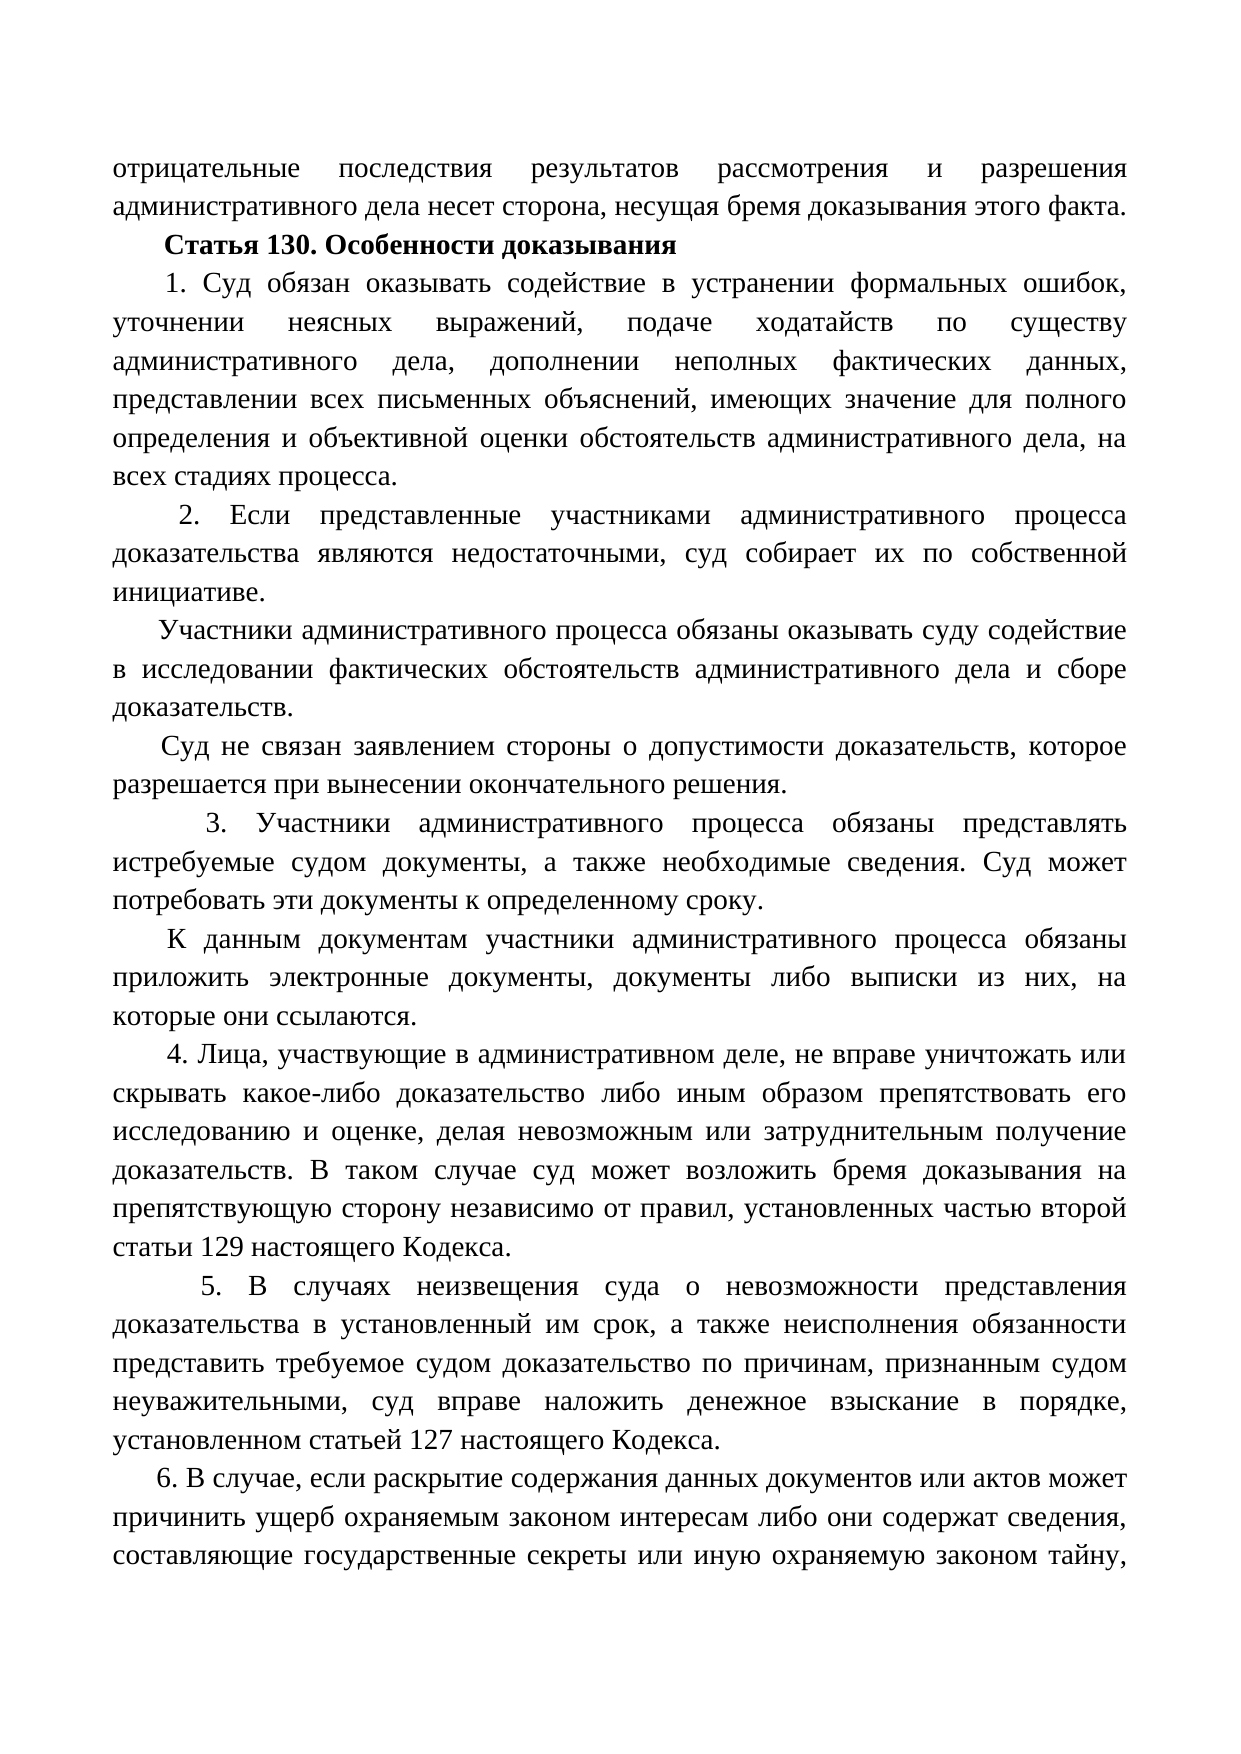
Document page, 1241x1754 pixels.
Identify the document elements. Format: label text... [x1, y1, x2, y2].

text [112, 1460, 1128, 1571]
text Статья 130. Особенности доказывания [112, 227, 1128, 261]
text 4. Лица, участвующие в административном деле, не вправе уничтожать или скрывать какое-либо доказательство либо иным образом препятствовать его исследованию и оценке, делая невозможным или затруднительным получение доказательств. В таком случае суд может возложить бремя доказывания на препятствующую сторону независимо от правил, установленных частью второй статьи 129 настоящего Кодекса. [112, 1036, 1128, 1263]
text Участники административного процесса обязаны оказывать суду содействие в исследовании фактических обстоятельств административного дела и сборе доказательств. [112, 612, 1128, 723]
text 3. Участники административного процесса обязаны представлять истребуемые судом документы, а также необходимые сведения. Суд может потребовать эти документы к определенному сроку. [112, 805, 1128, 916]
text Суд не связан заявлением стороны о допустимости доказательств, которое разрешается при вынесении окончательного решения. [112, 728, 1128, 800]
text 1. Суд обязан оказывать содействие в устранении формальных ошибок, уточнении неясных выражений, подаче ходатайств по существу административного дела, дополнении неполных фактических данных, представлении всех письменных объяснений, имеющих значение для полного определения и объективной оценки обстоятельств административного дела, на всех стадиях процесса. [112, 266, 1128, 492]
text 2. Если представленные участниками административного процесса доказательства являются недостаточными, суд собирает их по собственной инициативе. [112, 497, 1128, 607]
text К данным документам участники административного процесса обязаны приложить электронные документы, документы либо выписки из них, на которые они ссылаются. [112, 921, 1128, 1031]
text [112, 150, 1128, 222]
text 5. В случаях неизвещения суда о невозможности представления доказательства в установленный им срок, а также неисполнения обязанности представить требуемое судом доказательство по причинам, признанным судом неуважительными, суд вправе наложить денежное взыскание в порядке, установленном статьей 127 настоящего Кодекса. [112, 1268, 1128, 1455]
